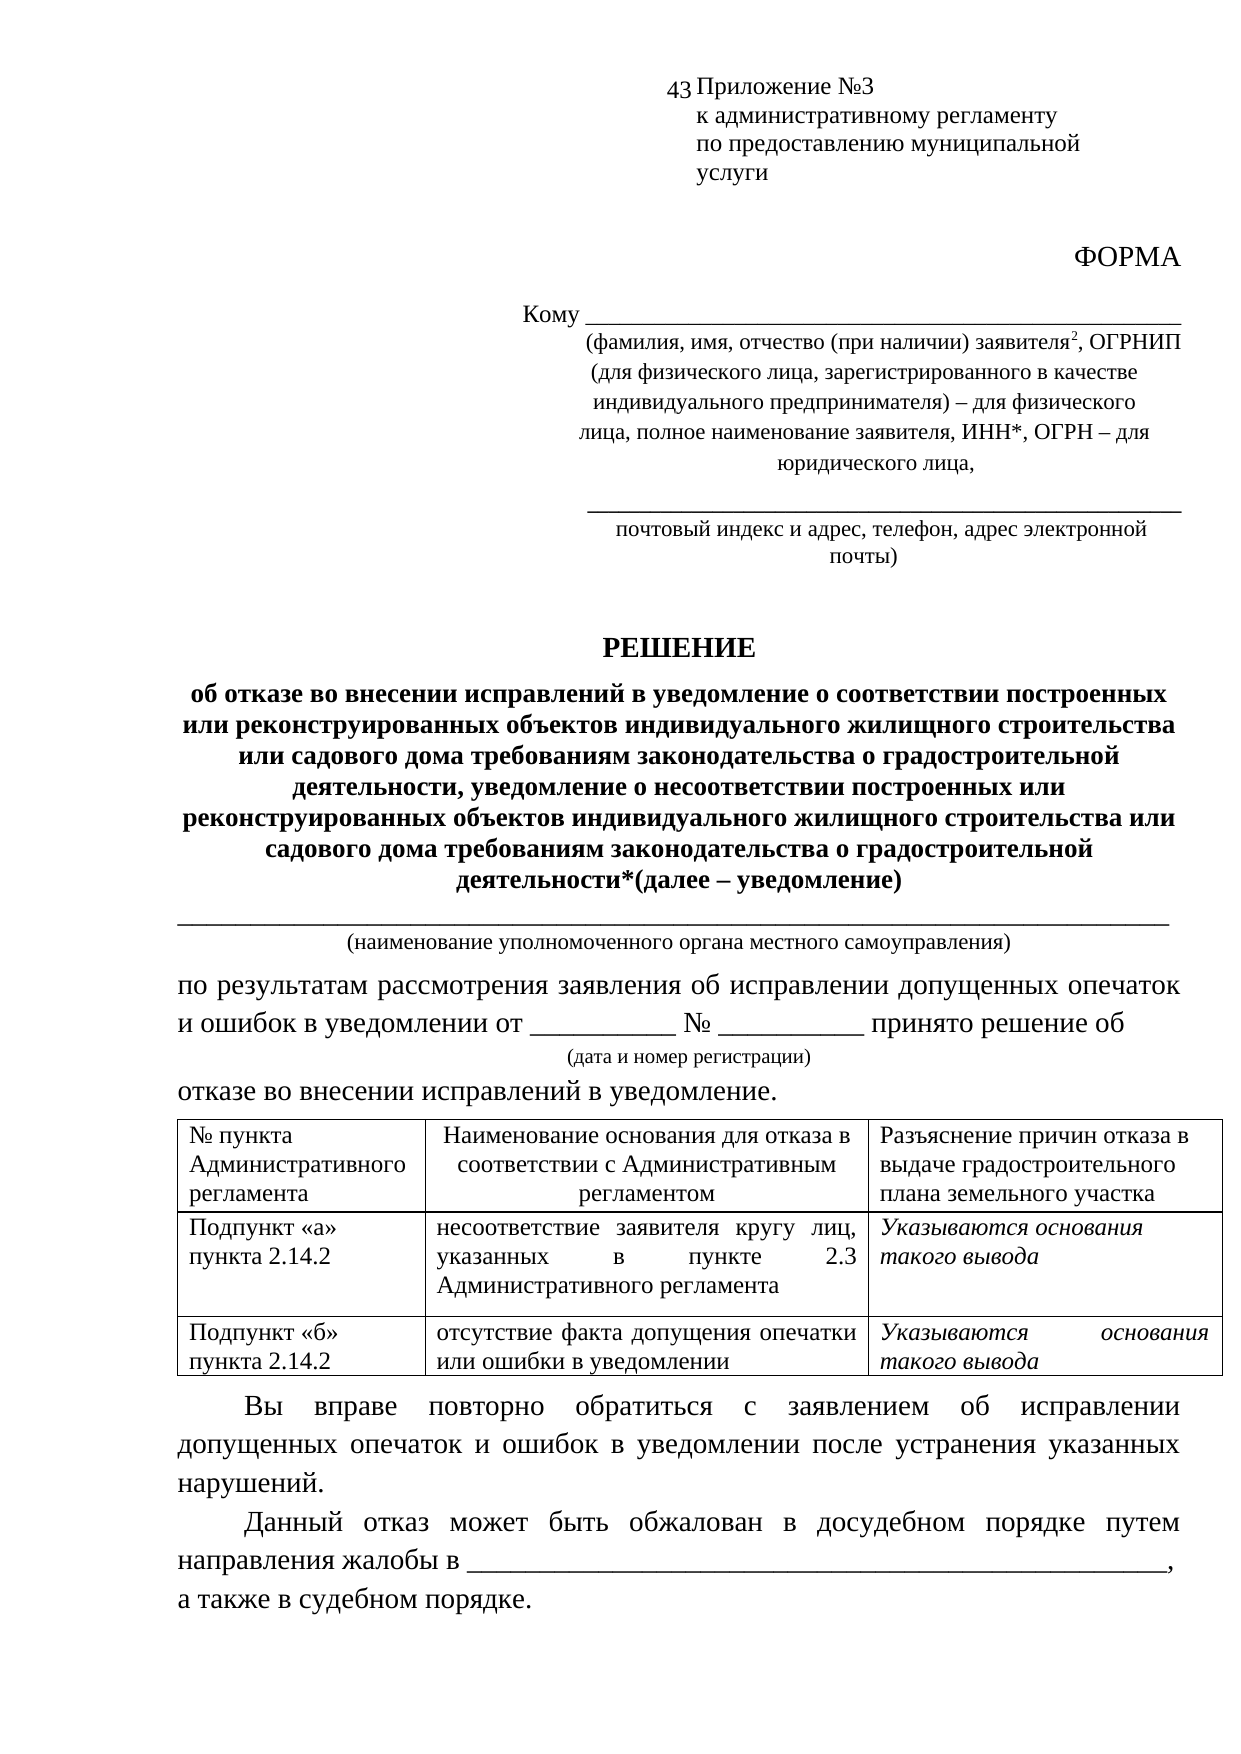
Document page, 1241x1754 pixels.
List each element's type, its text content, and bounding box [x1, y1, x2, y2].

text лица, полное наименование заявителя, ИНН*, ОГРН – для [177, 418, 1181, 445]
text юридического лица, [177, 449, 1181, 475]
text индивидуального предпринимателя) – для физического [177, 388, 1181, 414]
text _________________________________________________________ [177, 491, 1181, 515]
table_cell Подпункт «а» пункта 2.14.2 [178, 1213, 425, 1316]
text Кому ____________________________________________________ [177, 299, 1181, 328]
text (наименование уполномоченного органа местного самоуправления) [177, 928, 1181, 954]
table_cell Указываются основания такого вывода [869, 1317, 1222, 1374]
text Данный отказ может быть обжалован в досудебном порядке путем направления жалобы в ________________________________________________, [177, 1504, 1181, 1576]
table_cell отсутствие факта допущения опечатки или ошибки в уведомлении [426, 1317, 868, 1374]
table_cell Указываются основания такого вывода [869, 1213, 1222, 1316]
table_header № пункта Административного регламента [178, 1120, 425, 1211]
text почтовый индекс и адрес, телефон, адрес электронной почты) [546, 515, 1181, 568]
text об отказе во внесении исправлений в уведомление о соответствии построенных или реконструированных объектов индивидуального жилищного строительства или садового дома требованиям законодательства о градостроительной деятельности, уведомление о несоответствии построенных или реконструированных объектов индивидуального жилищного строительства или садового дома требованиям законодательства о градостроительной деятельности*(далее – уведомление) [177, 677, 1181, 895]
text (для физического лица, зарегистрированного в качестве [177, 358, 1181, 384]
text по результатам рассмотрения заявления об исправлении допущенных опечаток и ошибок в уведомлении от __________ № __________ принято решение об [177, 967, 1181, 1039]
text ____________________________________________________________________ [177, 895, 1181, 928]
text (фамилия, имя, отчество (при наличии) заявителя2, ОГРНИП [177, 328, 1181, 354]
text РЕШЕНИЕ [177, 631, 1181, 664]
table_header Разъяснение причин отказа в выдаче градостроительного плана земельного участка [869, 1120, 1222, 1211]
text (дата и номер регистрации) [177, 1044, 1181, 1068]
table_cell несоответствие заявителя кругу лиц, указанных в пункте 2.3 Административного регламента [426, 1213, 868, 1316]
text Вы вправе повторно обратиться с заявлением об исправлении допущенных опечаток и ошибок в уведомлении после устранения указанных нарушений. [177, 1388, 1181, 1499]
text отказе во внесении исправлений в уведомление. [177, 1073, 1181, 1107]
table_cell Подпункт «б» пункта 2.14.2 [178, 1317, 425, 1374]
text ФОРМА [177, 239, 1181, 273]
text а также в судебном порядке. [177, 1581, 1181, 1614]
table_header Наименование основания для отказа в соответствии с Административным регламентом [426, 1120, 868, 1211]
